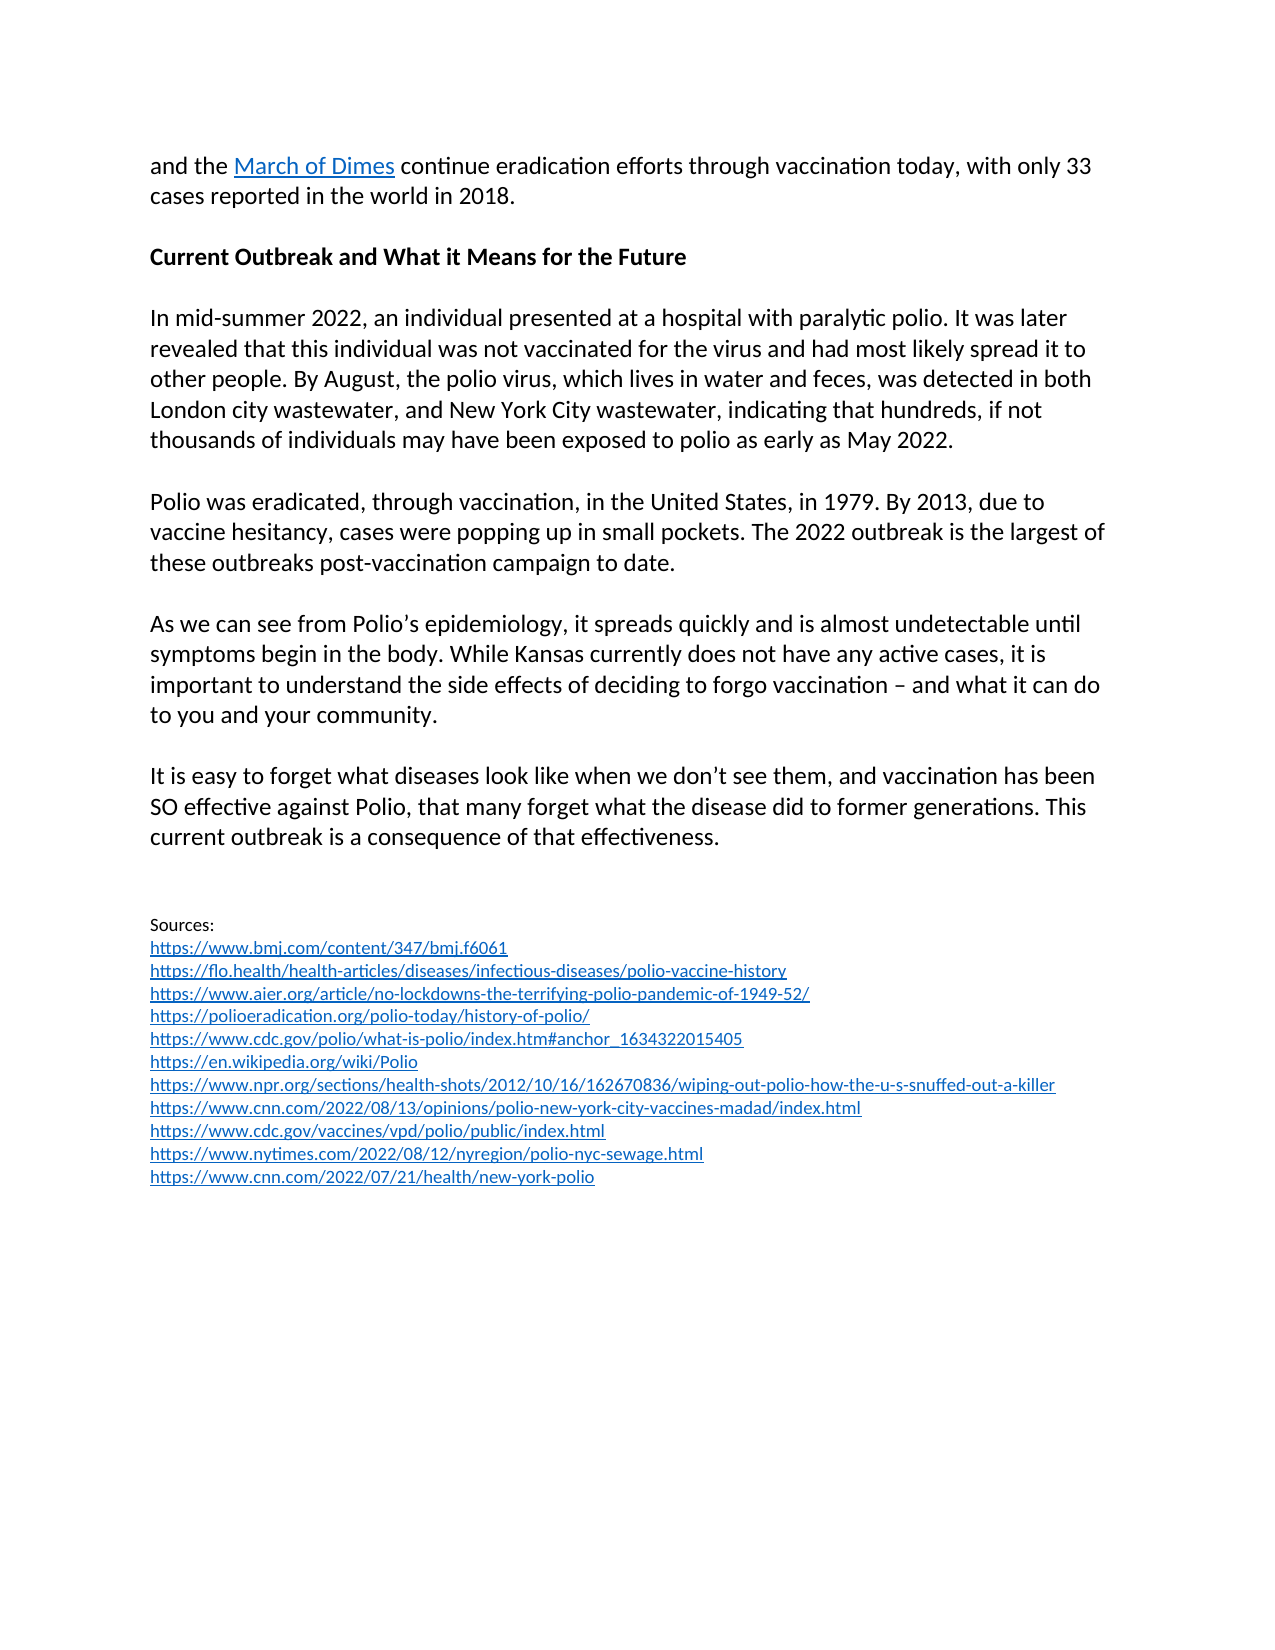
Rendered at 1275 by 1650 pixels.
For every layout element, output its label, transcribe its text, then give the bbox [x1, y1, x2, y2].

text It is easy to forget what diseases look like when we don’t see them, and vaccination has been SO effective against Polio, that many forget what the disease did to former generations. This current outbreak is a consequence of that effectiveness. [150, 760, 1125, 852]
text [150, 150, 1125, 211]
text https://www.cnn.com/2022/08/13/opinions/polio-new-york-city-vaccines-madad/index.html [150, 1096, 1125, 1119]
text https://en.wikipedia.org/wiki/Polio [150, 1051, 1125, 1073]
text https://www.nytimes.com/2022/08/12/nyregion/polio-nyc-sewage.html [150, 1142, 1125, 1165]
text Polio was eradicated, through vaccination, in the United States, in 1979. By 2013, due to vaccine hesitancy, cases were popping up in small pockets. The 2022 outbreak is the largest of these outbreaks post-vaccination campaign to date. [150, 486, 1125, 577]
text https://polioeradication.org/polio-today/history-of-polio/ [150, 1005, 1125, 1028]
text https://flo.health/health-articles/diseases/infectious-diseases/polio-vaccine-history [150, 959, 1125, 982]
text https://www.bmj.com/content/347/bmj.f6061 [150, 936, 1125, 959]
text https://www.npr.org/sections/health-shots/2012/10/16/162670836/wiping-out-polio-how-the-u-s-snuffed-out-a-killer [150, 1073, 1125, 1096]
text Sources: [150, 913, 1125, 936]
text https://www.cdc.gov/polio/what-is-polio/index.htm#anchor_1634322015405 [150, 1028, 1125, 1051]
text As we can see from Polio’s epidemiology, it spreads quickly and is almost undetectable until symptoms begin in the body. While Kansas currently does not have any active cases, it is important to understand the side effects of deciding to forgo vaccination – and what it can do to you and your community. [150, 608, 1125, 730]
text In mid-summer 2022, an individual presented at a hospital with paralytic polio. It was later revealed that this individual was not vaccinated for the virus and had most likely spread it to other people. By August, the polio virus, which lives in water and feces, was detected in both London city wastewater, and New York City wastewater, indicating that hundreds, if not thousands of individuals may have been exposed to polio as early as May 2022. [150, 303, 1125, 455]
text https://www.aier.org/article/no-lockdowns-the-terrifying-polio-pandemic-of-1949-52/ [150, 982, 1125, 1005]
text https://www.cnn.com/2022/07/21/health/new-york-polio [150, 1165, 1125, 1188]
text https://www.cdc.gov/vaccines/vpd/polio/public/index.html [150, 1119, 1125, 1142]
text Current Outbreak and What it Means for the Future [150, 242, 1125, 272]
